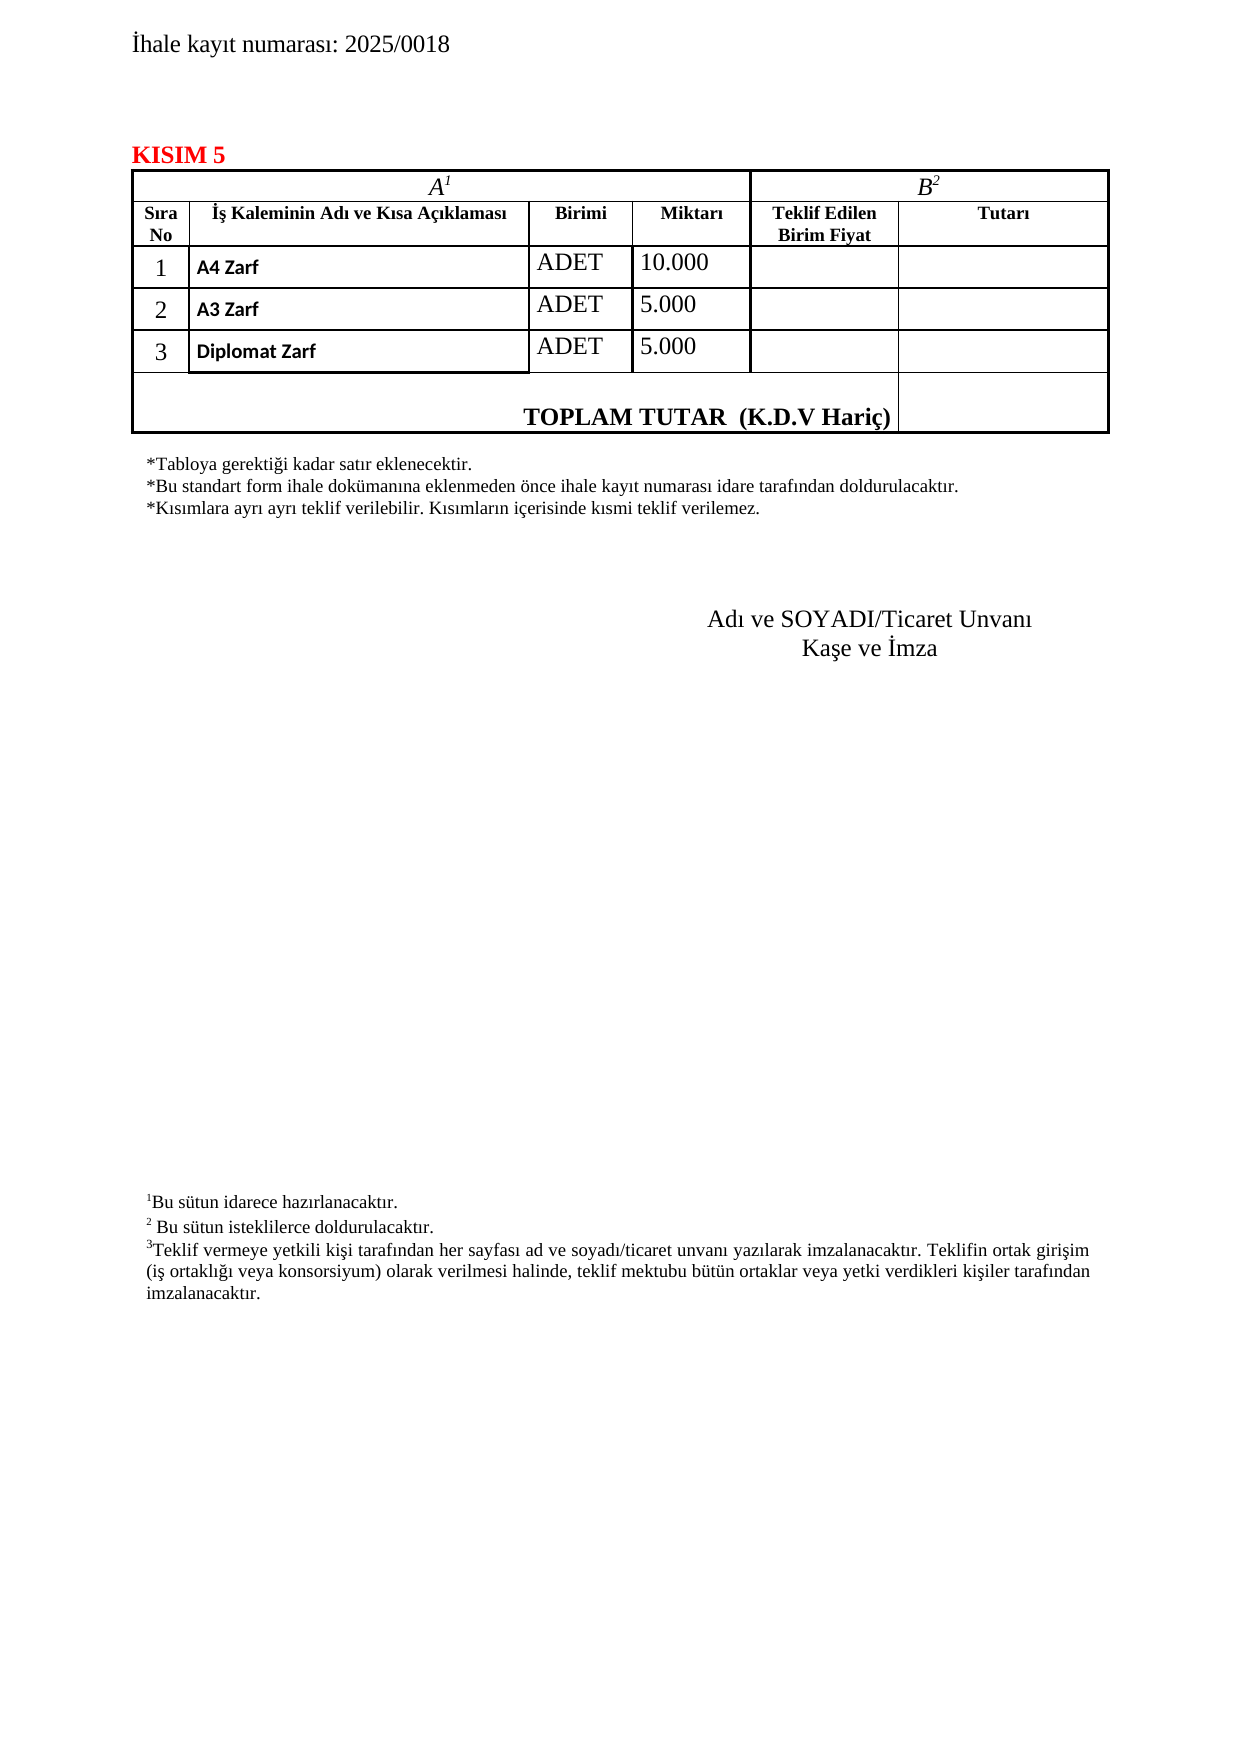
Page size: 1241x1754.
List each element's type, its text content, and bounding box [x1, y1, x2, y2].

table_cell Sıra No [134, 202, 189, 245]
table_cell [752, 289, 898, 329]
table_cell ADET [530, 247, 631, 287]
table_cell İş Kaleminin Adı ve Kısa Açıklaması [190, 202, 528, 245]
table_cell [752, 247, 898, 287]
table_cell TOPLAM TUTAR (K.D.V Hariç) [134, 373, 898, 431]
table_header B2 [752, 172, 1107, 201]
table_cell Miktarı [633, 202, 749, 245]
table_cell Birimi [530, 202, 632, 245]
table_cell ADET [530, 331, 631, 371]
table_cell [899, 289, 1107, 329]
table_cell 5.000 [634, 289, 749, 329]
table_cell [899, 331, 1107, 371]
table_cell Teklif Edilen Birim Fiyat [752, 202, 898, 245]
table_cell [899, 247, 1107, 287]
text 1Bu sütun idarece hazırlanacaktır. [146, 1191, 1181, 1213]
text 2 Bu sütun isteklilerce doldurulacaktır. [146, 1216, 1181, 1237]
text KISIM 5 [59, 140, 1181, 169]
table_cell 1 [134, 247, 188, 287]
table_cell 10.000 [634, 247, 749, 287]
table_cell Diplomat Zarf [190, 331, 528, 371]
table_cell A3 Zarf [190, 289, 528, 329]
table_cell Tutarı [899, 202, 1107, 245]
subtitle Adı ve SOYADI/Ticaret Unvanı Kaşe ve İmza [707, 604, 1035, 662]
table_cell ADET [530, 289, 631, 329]
table_cell [899, 373, 1107, 431]
table_cell 3 [134, 331, 188, 371]
text İhale kayıt numarası: 2025/0018 [59, 29, 1181, 58]
text 3Teklif vermeye yetkili kişi tarafından her sayfası ad ve soyadı/ticaret unvanı yazılarak imzalanacaktır. Teklifin ortak girişim (iş ortaklığı veya konsorsiyum) olarak verilmesi halinde, teklif mektubu bütün ortaklar veya yetki verdikleri kişiler tarafından imzalanacaktır. [146, 1237, 1092, 1303]
table_cell 2 [134, 289, 188, 329]
table_cell A4 Zarf [190, 247, 528, 287]
text *Tabloya gerektiği kadar satır eklenecektir. [146, 453, 1181, 475]
table_cell 5.000 [634, 331, 749, 371]
table_header A1 [134, 172, 749, 201]
text *Bu standart form ihale dokümanına eklenmeden önce ihale kayıt numarası idare tarafından doldurulacaktır. [146, 475, 1181, 497]
text *Kısımlara ayrı ayrı teklif verilebilir. Kısımların içerisinde kısmi teklif verilemez. [146, 497, 1181, 518]
table_cell [752, 331, 898, 371]
